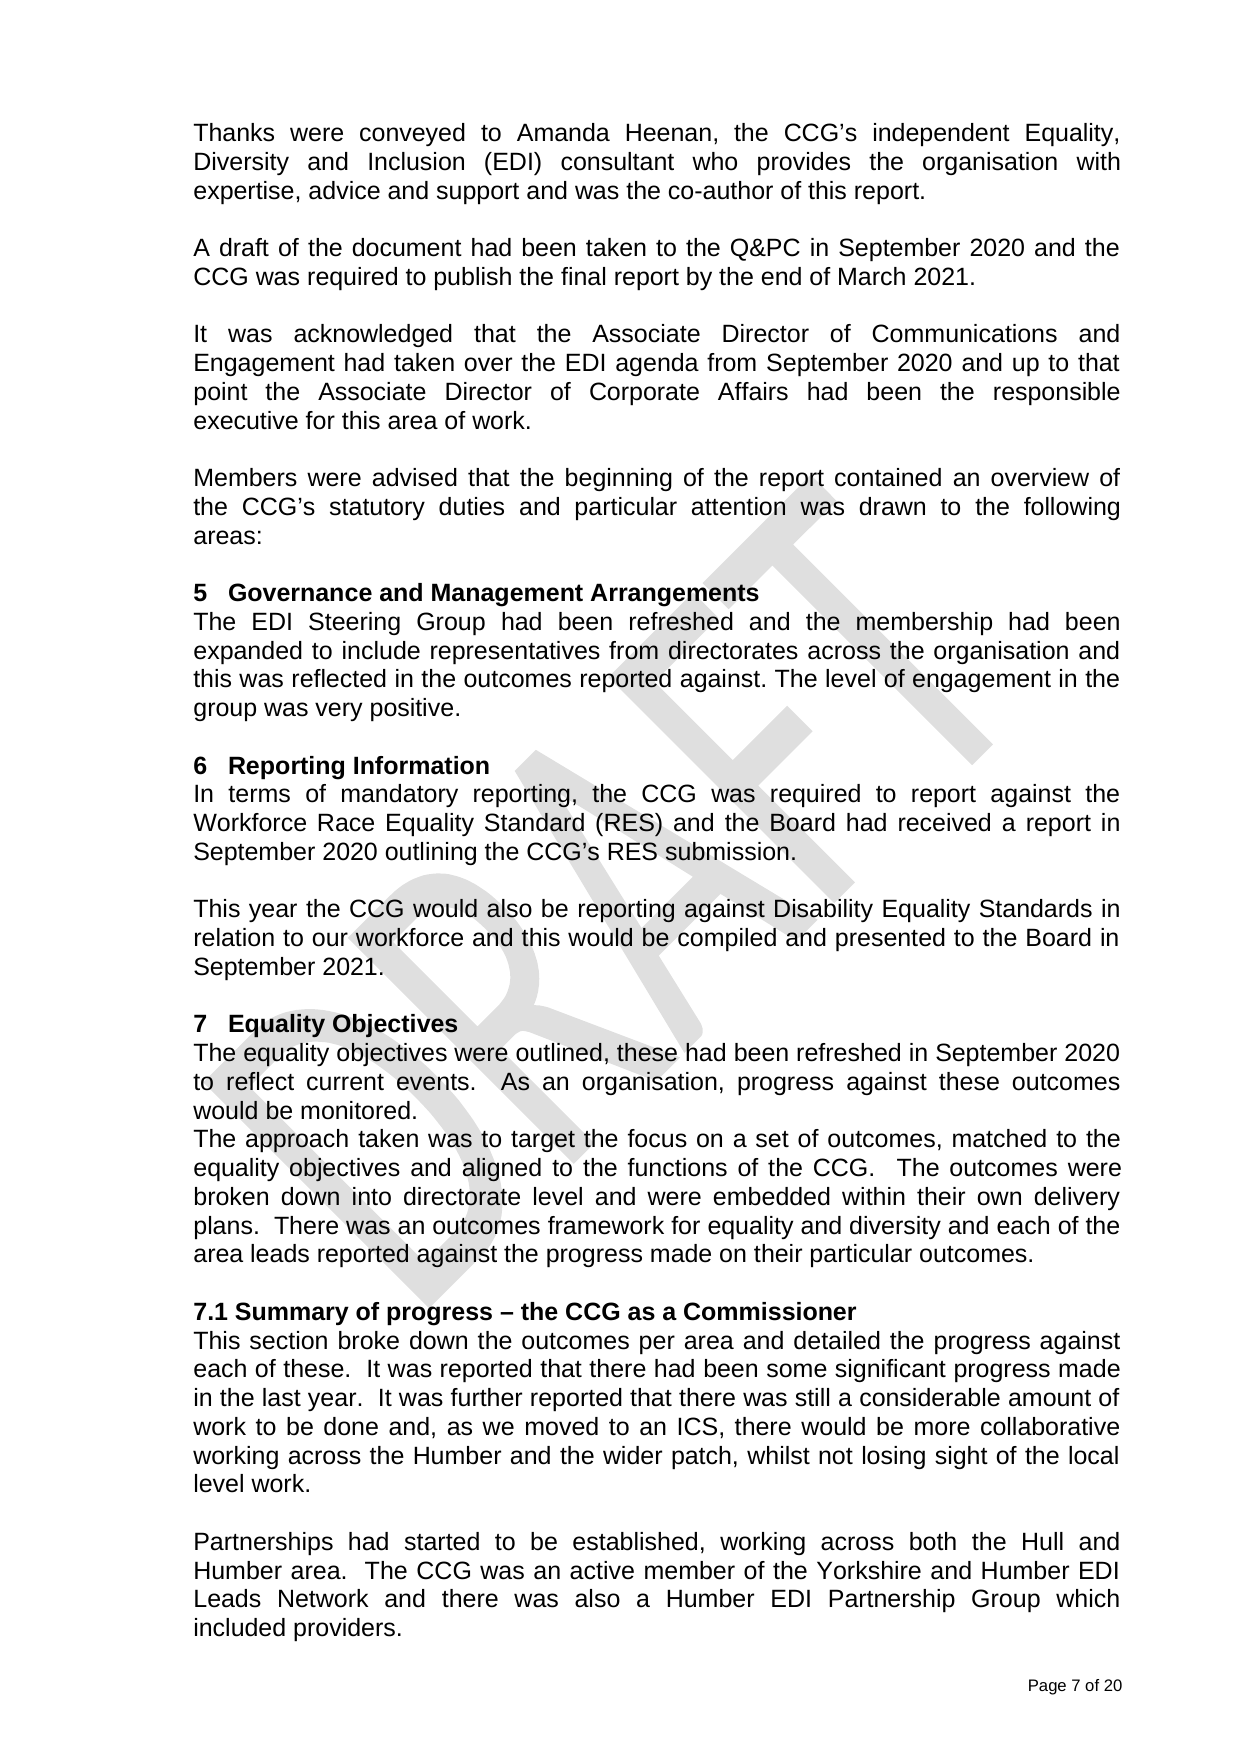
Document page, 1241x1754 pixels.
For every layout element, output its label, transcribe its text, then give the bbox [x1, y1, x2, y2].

text 6 Reporting Information [193, 751, 1122, 779]
text Members were advised that the beginning of the report contained an overview of the CCG’s statutory duties and particular attention was drawn to the following areas: [193, 463, 1122, 549]
text 7.1 Summary of progress – the CCG as a Commissioner [193, 1297, 1122, 1326]
text 5 Governance and Management Arrangements [193, 578, 1122, 607]
text This year the CCG would also be reporting against Disability Equality Standards in relation to our workforce and this would be compiled and presented to the Board in September 2021. [193, 894, 1122, 981]
text This section broke down the outcomes per area and detailed the progress against each of these. It was reported that there had been some significant progress made in the last year. It was further reported that there was still a considerable amount of work to be done and, as we moved to an ICS, there would be more collaborative working across the Humber and the wider patch, whilst not losing sight of the local level work. [193, 1326, 1122, 1498]
text Partnerships had started to be established, working across both the Hull and Humber area. The CCG was an active member of the Yorkshire and Humber EDI Leads Network and there was also a Humber EDI Partnership Group which included providers. [193, 1527, 1122, 1642]
text In terms of mandatory reporting, the CCG was required to report against the Workforce Race Equality Standard (RES) and the Board had received a report in September 2020 outlining the CCG’s RES submission. [193, 779, 1122, 866]
text It was acknowledged that the Associate Director of Communications and Engagement had taken over the EDI agenda from September 2020 and up to that point the Associate Director of Corporate Affairs had been the responsible executive for this area of work. [193, 319, 1122, 434]
text The EDI Steering Group had been refreshed and the membership had been expanded to include representatives from directorates across the organisation and this was reflected in the outcomes reported against. The level of engagement in the group was very positive. [193, 607, 1122, 722]
text A draft of the document had been taken to the Q&PC in September 2020 and the CCG was required to publish the final report by the end of March 2021. [193, 233, 1122, 291]
text The equality objectives were outlined, these had been refreshed in September 2020 to reflect current events. As an organisation, progress against these outcomes would be monitored. [193, 1038, 1122, 1124]
text The approach taken was to target the focus on a set of outcomes, matched to the equality objectives and aligned to the functions of the CCG. The outcomes were broken down into directorate level and were embedded within their own delivery plans. There was an outcomes framework for equality and diversity and each of the area leads reported against the progress made on their particular outcomes. [193, 1124, 1122, 1268]
text Thanks were conveyed to Amanda Heenan, the CCG’s independent Equality, Diversity and Inclusion (EDI) consultant who provides the organisation with expertise, advice and support and was the co-author of this report. [193, 118, 1122, 204]
text 7 Equality Objectives [193, 1009, 1122, 1038]
